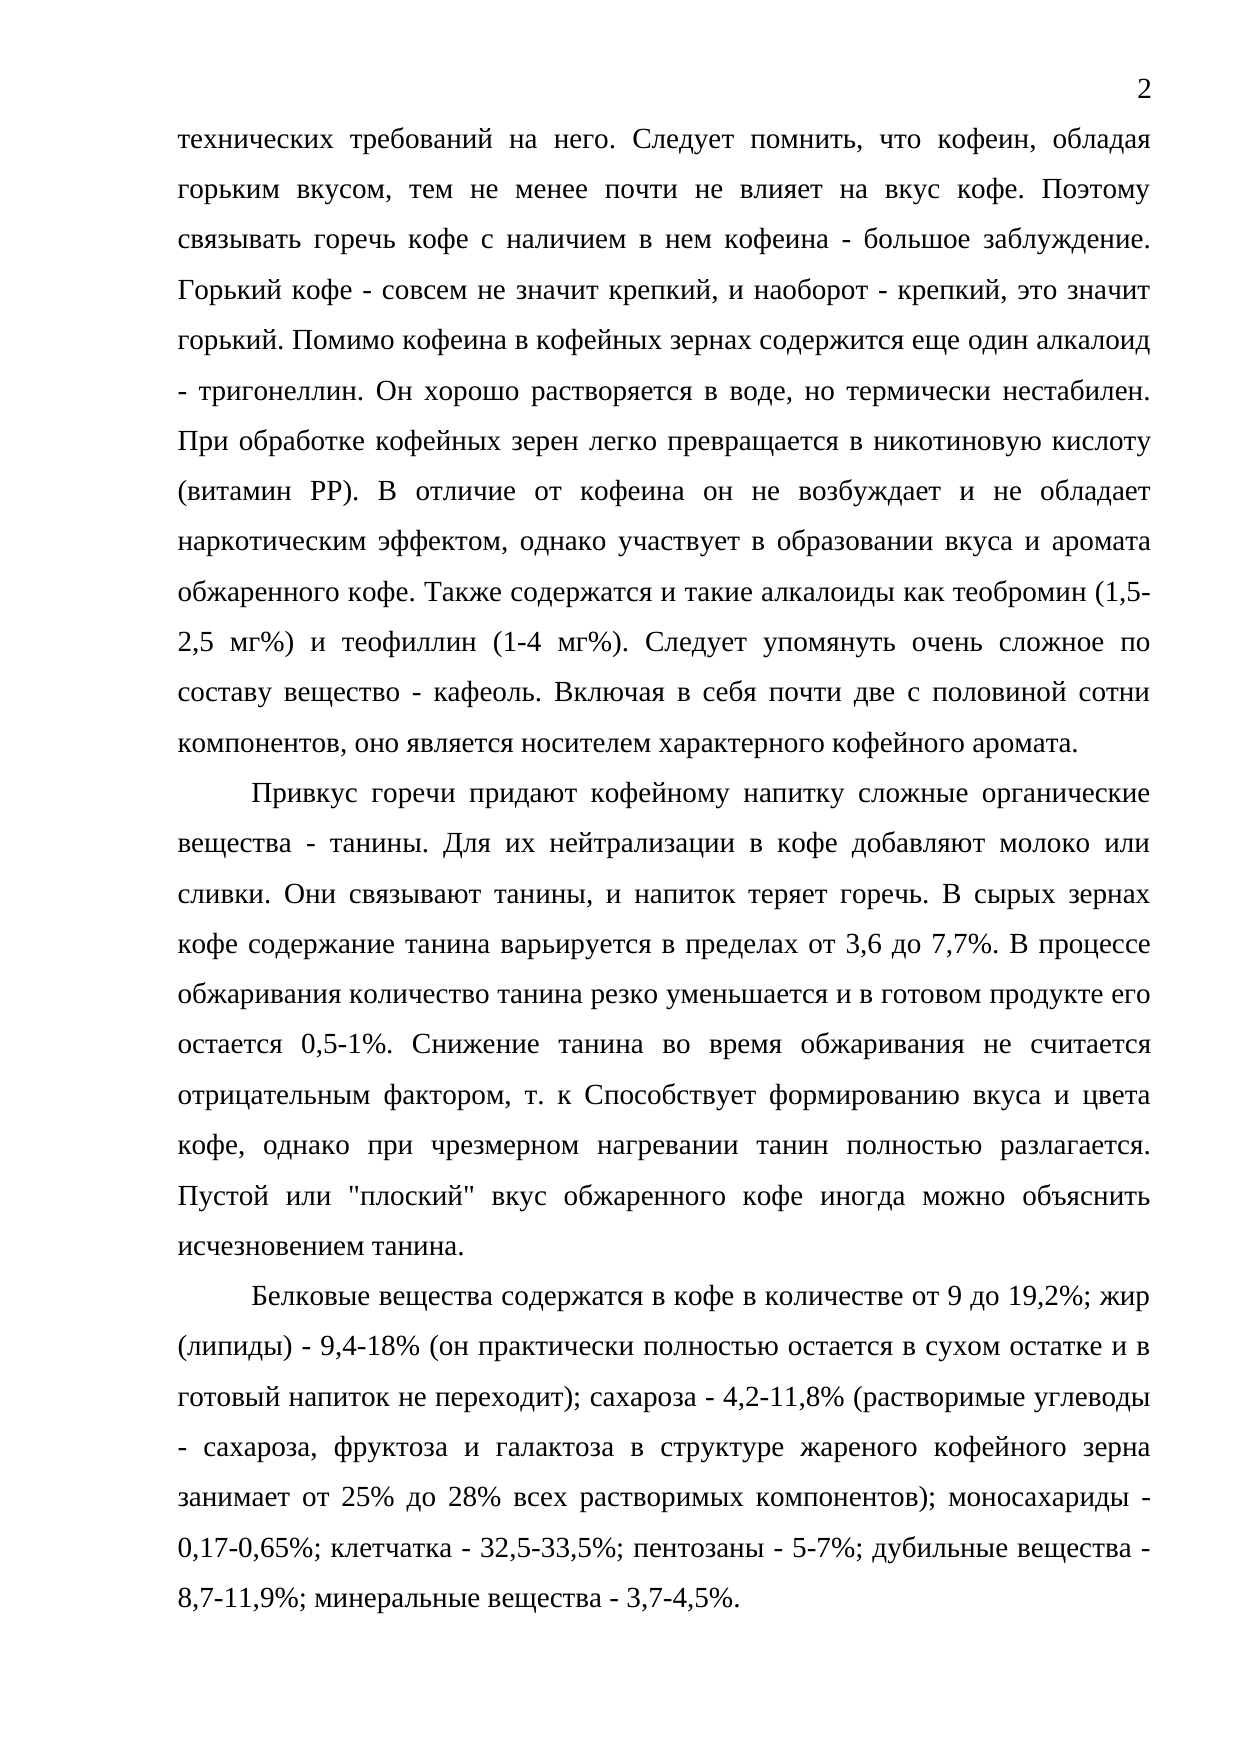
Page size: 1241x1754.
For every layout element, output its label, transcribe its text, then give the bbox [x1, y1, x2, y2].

text Белковые вещества содержатся в кофе в количестве от 9 до 19,2%; жир (липиды) - 9,4-18% (он практически полностью остается в сухом остатке и в готовый напиток не переходит); сахароза - 4,2-11,8% (растворимые углеводы - сахароза, фруктоза и галактоза в структуре жареного кофейного зерна занимает от 25% до 28% всех растворимых компонентов); моносахариды - 0,17-0,65%; клетчатка - 32,5-33,5%; пентозаны - 5-7%; дубильные вещества - 8,7-11,9%; минеральные вещества - 3,7-4,5%. [177, 1278, 1152, 1614]
text Привкус горечи придают кофейному напитку сложные органические вещества - танины. Для их нейтрализации в кофе добавляют молоко или сливки. Они связывают танины, и напиток теряет горечь. В сырых зернах кофе содержание танина варьируется в пределах от 3,6 до 7,7%. В процессе обжаривания количество танина резко уменьшается и в готовом продукте его остается 0,5-1%. Снижение танина во время обжаривания не считается отрицательным фактором, т. к Способствует формированию вкуса и цвета кофе, однако при чрезмерном нагревании танин полностью разлагается. Пустой или "плоский" вкус обжаренного кофе иногда можно объяснить исчезновением танина. [177, 775, 1152, 1261]
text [177, 121, 1152, 758]
